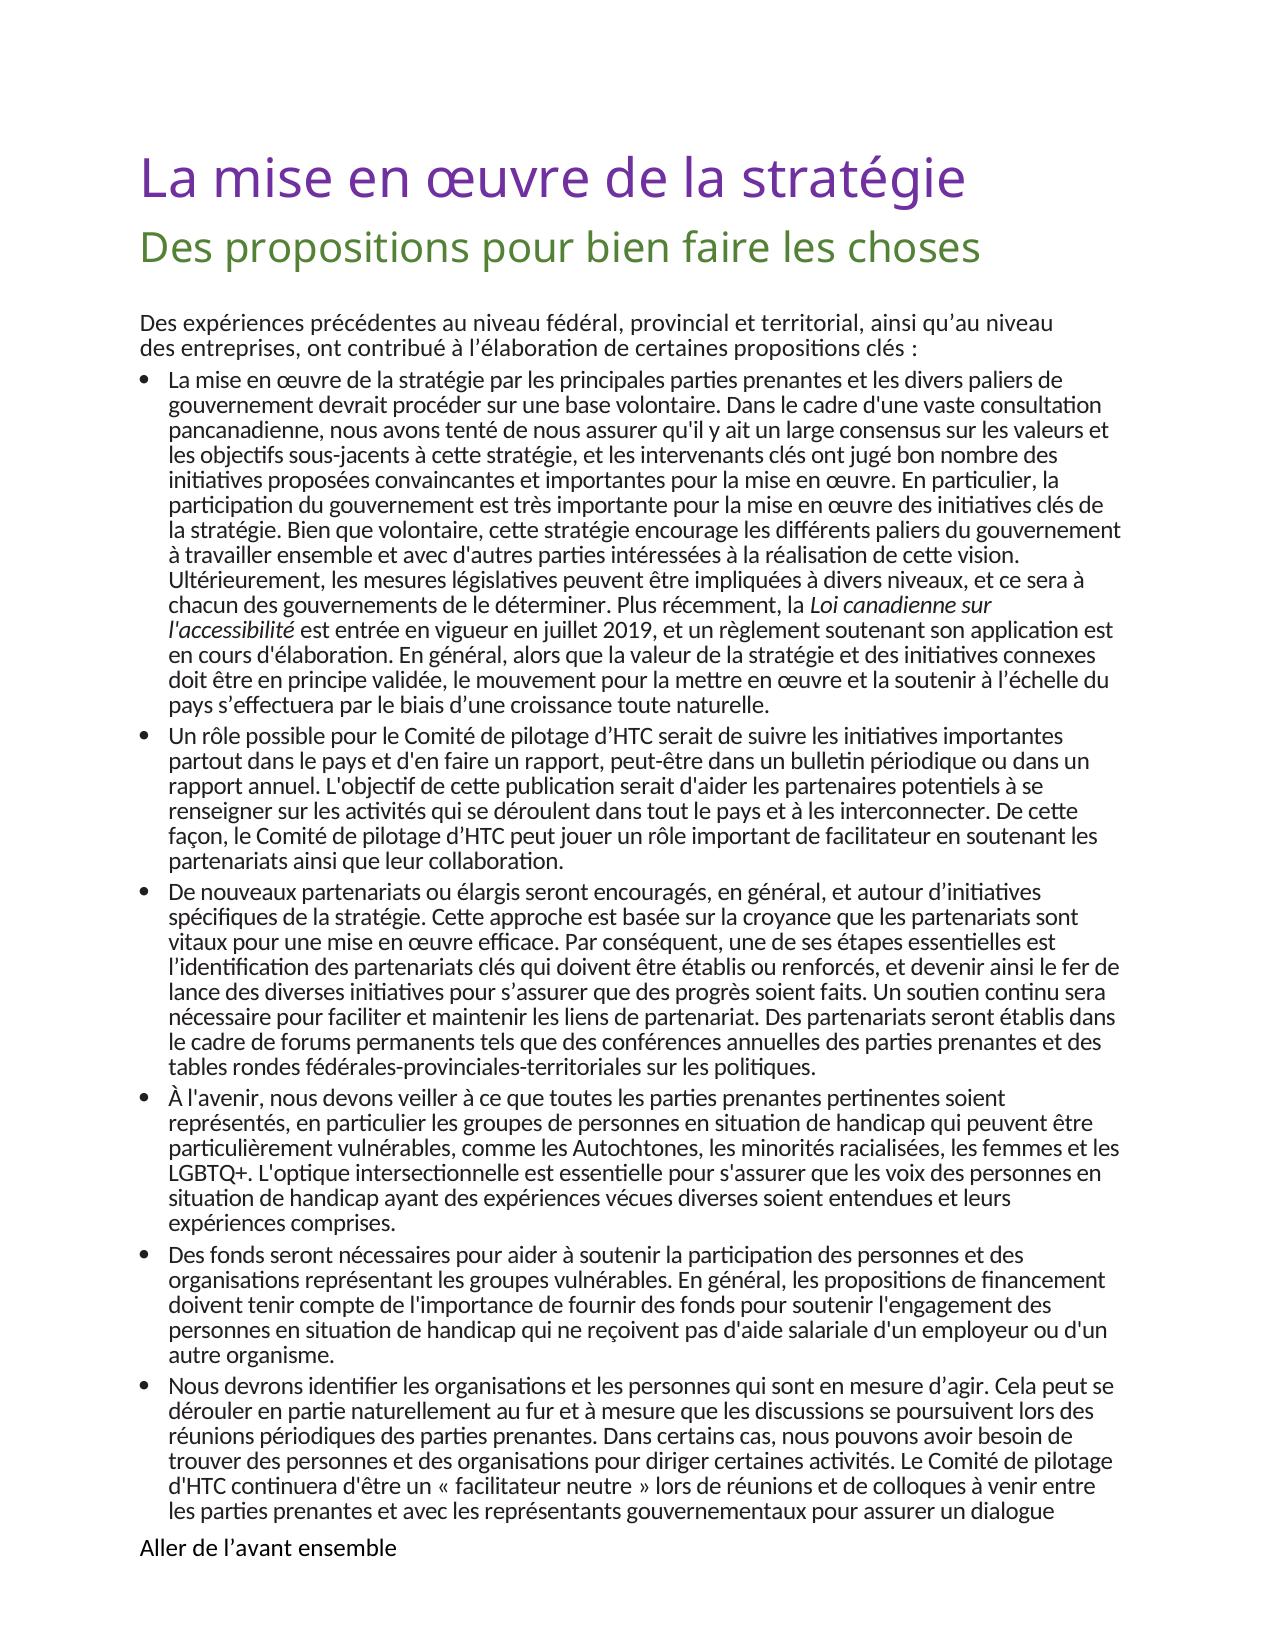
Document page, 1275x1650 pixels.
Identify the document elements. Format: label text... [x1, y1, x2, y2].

list À l'avenir, nous devons veiller à ce que toutes les parties prenantes pertinentes soient représentés, en particulier les groupes de personnes en situation de handicap qui peuvent être particulièrement vulnérables, comme les Autochtones, les minorités racialisées, les femmes et les LGBTQ+. L'optique intersectionnelle est essentielle pour s'assurer que les voix des personnes en situation de handicap ayant des expériences vécues diverses soient entendues et leurs expériences comprises. [139, 1087, 1122, 1237]
list Des fonds seront nécessaires pour aider à soutenir la participation des personnes et des organisations représentant les groupes vulnérables. En général, les propositions de financement doivent tenir compte de l'importance de fournir des fonds pour soutenir l'engagement des personnes en situation de handicap qui ne reçoivent pas d'aide salariale d'un employeur ou d'un autre organisme. [139, 1243, 1122, 1368]
list De nouveaux partenariats ou élargis seront encouragés, en général, et autour d’initiatives spécifiques de la stratégie. Cette approche est basée sur la croyance que les partenariats sont vitaux pour une mise en œuvre efficace. Par conséquent, une de ses étapes essentielles est l’identification des partenariats clés qui doivent être établis ou renforcés, et devenir ainsi le fer de lance des diverses initiatives pour s’assurer que des progrès soient faits. Un soutien continu sera nécessaire pour faciliter et maintenir les liens de partenariat. Des partenariats seront établis dans le cadre de forums permanents tels que des conférences annuelles des parties prenantes et des tables rondes fédérales-provinciales-territoriales sur les politiques. [139, 881, 1122, 1081]
list Un rôle possible pour le Comité de pilotage d’HTC serait de suivre les initiatives importantes partout dans le pays et d'en faire un rapport, peut-être dans un bulletin périodique ou dans un rapport annuel. L'objectif de cette publication serait d'aider les partenaires potentiels à se renseigner sur les activités qui se déroulent dans tout le pays et à les interconnecter. De cette façon, le Comité de pilotage d’HTC peut jouer un rôle important de facilitateur en soutenant les partenariats ainsi que leur collaboration. [139, 724, 1122, 874]
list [139, 1374, 1122, 1524]
list La mise en œuvre de la stratégie par les principales parties prenantes et les divers paliers de gouvernement devrait procéder sur une base volontaire. Dans le cadre d'une vaste consultation pancanadienne, nous avons tenté de nous assurer qu'il y ait un large consensus sur les valeurs et les objectifs sous-jacents à cette stratégie, et les intervenants clés ont jugé bon nombre des initiatives proposées convaincantes et importantes pour la mise en œuvre. En particulier, la participation du gouvernement est très importante pour la mise en œuvre des initiatives clés de la stratégie. Bien que volontaire, cette stratégie encourage les différents paliers du gouvernement à travailler ensemble et avec d'autres parties intéressées à la réalisation de cette vision. Ultérieurement, les mesures législatives peuvent être impliquées à divers niveaux, et ce sera à chacun des gouvernements de le déterminer. Plus récemment, la Loi canadienne sur l'accessibilité est entrée en vigueur en juillet 2019, et un règlement soutenant son application est en cours d'élaboration. En général, alors que la valeur de la stratégie et des initiatives connexes doit être en principe validée, le mouvement pour la mettre en œuvre et la soutenir à l’échelle du pays s’effectuera par le biais d’une croissance toute naturelle. [139, 368, 1122, 718]
text Des expériences précédentes au niveau fédéral, provincial et territorial, ainsi qu’au niveau des entreprises, ont contribué à l’élaboration de certaines propositions clés : [139, 312, 1083, 362]
subtitle La mise en œuvre de la stratégie [139, 139, 1135, 213]
subtitle Des propositions pour bien faire les choses [139, 217, 1135, 274]
